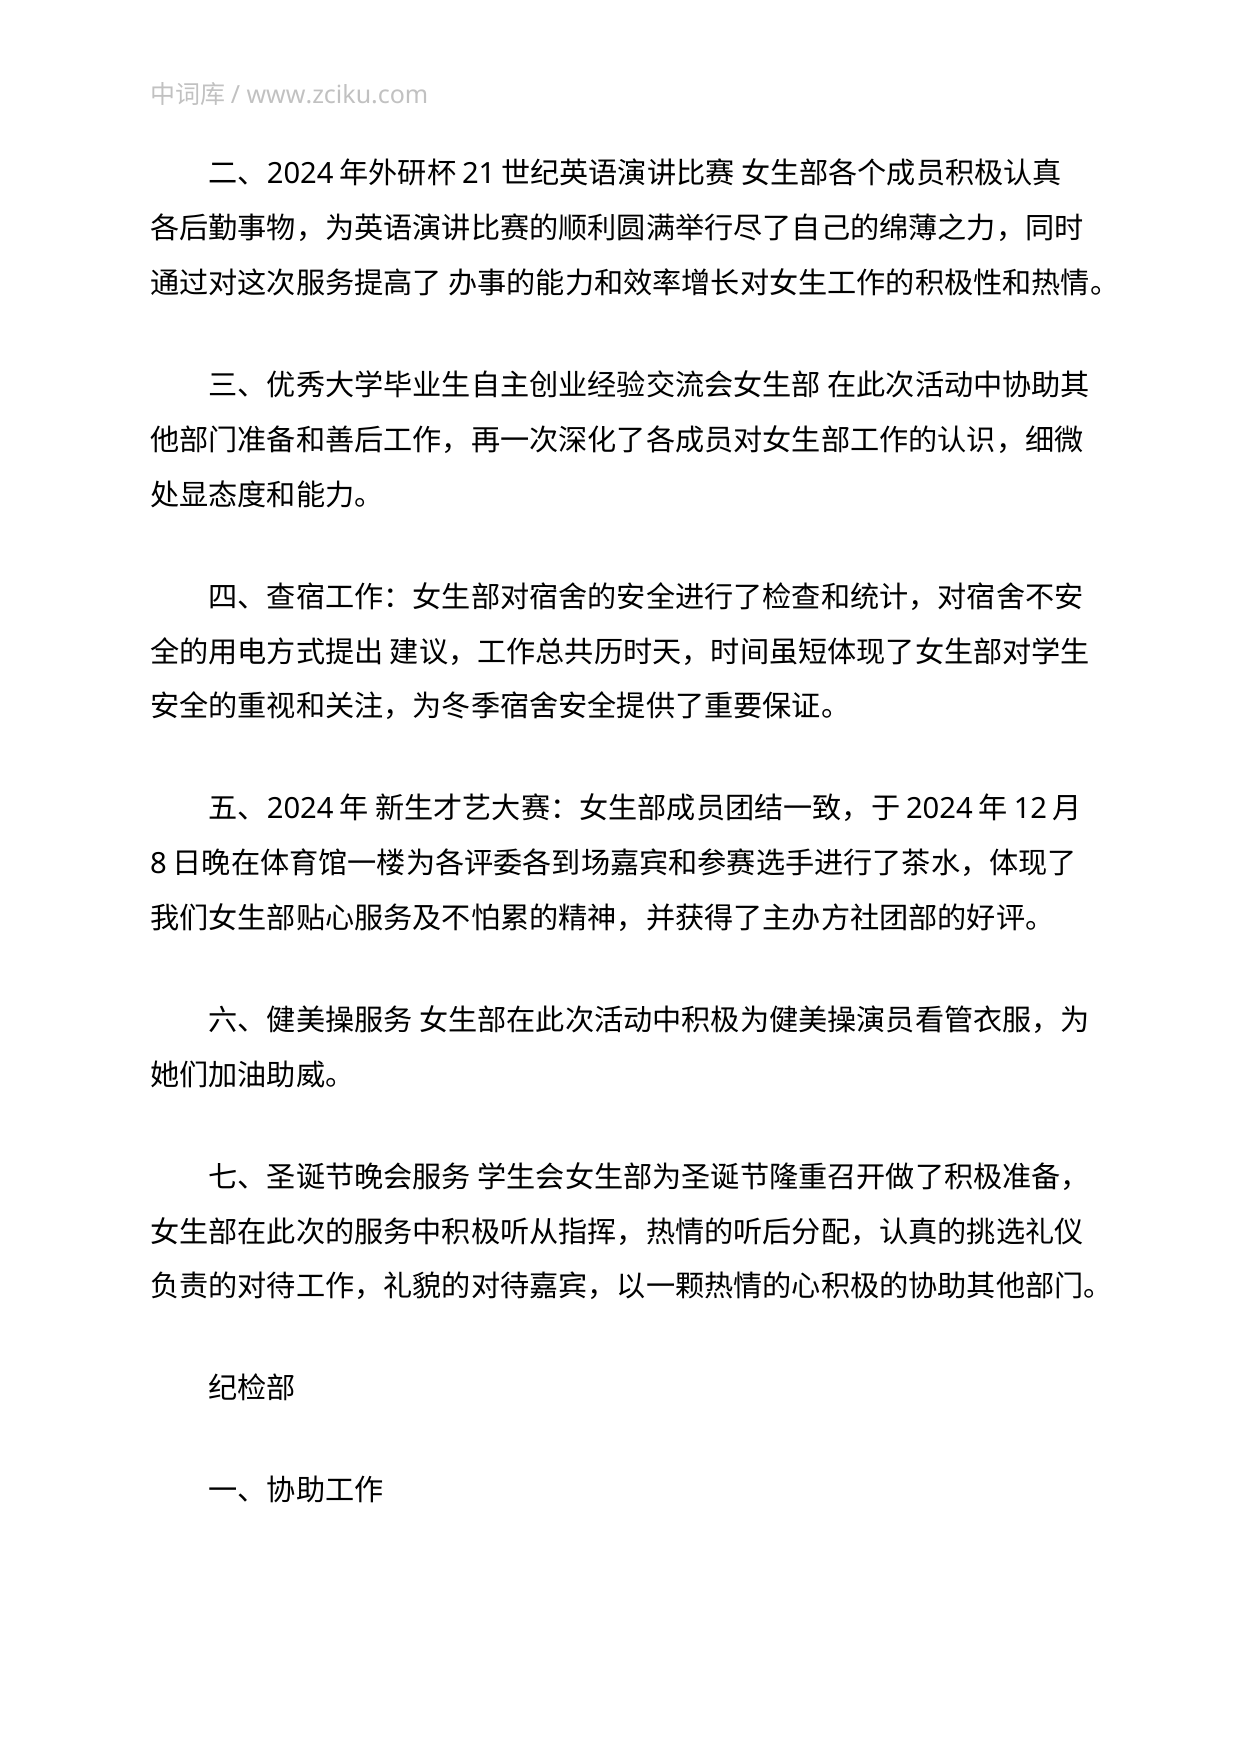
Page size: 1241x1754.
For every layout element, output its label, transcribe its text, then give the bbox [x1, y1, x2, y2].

text 三、优秀大学毕业生自主创业经验交流会女生部 在此次活动中协助其他部门准备和善后工作，再一次深化了各成员对女生部工作的认识，细微处显态度和能力。 [150, 362, 1090, 514]
text 纪检部 [150, 1365, 1090, 1407]
text 一、协助工作 [150, 1467, 1090, 1509]
text 二、2024年外研杯21世纪英语演讲比赛 女生部各个成员积极认真各后勤事物，为英语演讲比赛的顺利圆满举行尽了自己的绵薄之力，同时通过对这次服务提高了 办事的能力和效率增长对女生工作的积极性和热情。 [150, 150, 1090, 302]
text 五、2024年 新生才艺大赛：女生部成员团结一致，于2024年12月8日晚在体育馆一楼为各评委各到场嘉宾和参赛选手进行了茶水，体现了我们女生部贴心服务及不怕累的精神，并获得了主办方社团部的好评。 [150, 785, 1090, 937]
text 六、健美操服务 女生部在此次活动中积极为健美操演员看管衣服，为她们加油助威。 [150, 997, 1090, 1094]
text 四、查宿工作：女生部对宿舍的安全进行了检查和统计，对宿舍不安全的用电方式提出 建议，工作总共历时天，时间虽短体现了女生部对学生安全的重视和关注，为冬季宿舍安全提供了重要保证。 [150, 573, 1090, 725]
text 七、圣诞节晚会服务 学生会女生部为圣诞节隆重召开做了积极准备，女生部在此次的服务中积极听从指挥，热情的听后分配，认真的挑选礼仪负责的对待工作，礼貌的对待嘉宾，以一颗热情的心积极的协助其他部门。 [150, 1153, 1090, 1305]
